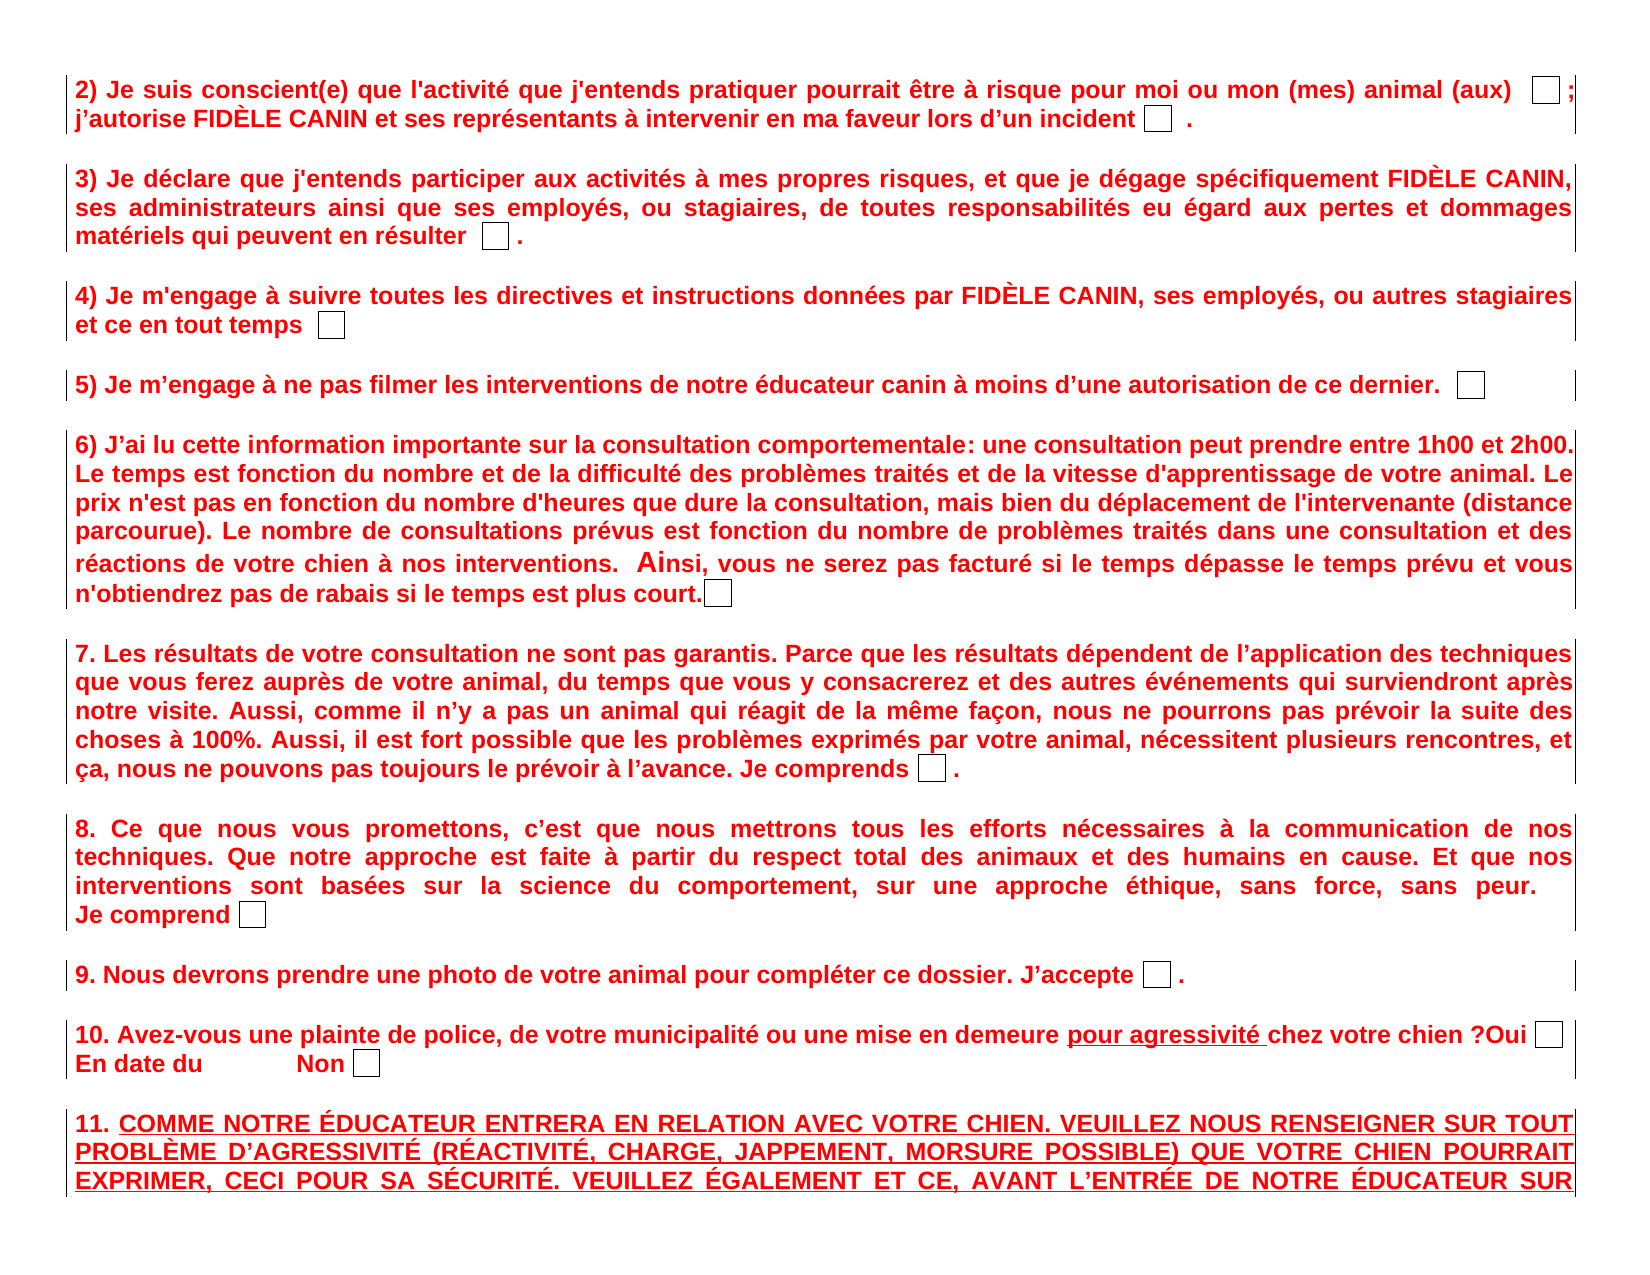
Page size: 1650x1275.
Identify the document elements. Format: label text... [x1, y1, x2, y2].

text 8. Ce que nous vous promettons, c’est que nous mettrons tous les efforts nécessaires à la communication de nos techniques. Que notre approche est faite à partir du respect total des animaux et des humains en cause. Et que nos interventions sont basées sur la science du comportement, sur une approche éthique, sans force, sans peur. Je comprend [66, 813, 1575, 931]
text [66, 1108, 1575, 1197]
text 3) Je déclare que j'entends participer aux activités à mes propres risques, et que je dégage spécifiquement FIDÈLE CANIN, ses administrateurs ainsi que ses employés, ou stagiaires, de toutes responsabilités eu égard aux pertes et dommages matériels qui peuvent en résulter . [67, 164, 1575, 252]
text 7. Les résultats de votre consultation ne sont pas garantis. Parce que les résultats dépendent de l’application des techniques que vous ferez auprès de votre animal, du temps que vous y consacrerez et des autres événements qui surviendront après notre visite. Aussi, comme il n’y a pas un animal qui réagit de la même façon, nous ne pourrons pas prévoir la suite des choses à 100%. Aussi, il est fort possible que les problèmes exprimés par votre animal, nécessitent plusieurs rencontres, et ça, nous ne pouvons pas toujours le prévoir à l’avance. Je comprends . [66, 638, 1575, 784]
text 10. Avez-vous une plainte de police, de votre municipalité ou une mise en demeure pour agressivité chez votre chien ?Oui En date du Non [67, 1020, 1575, 1079]
text 5) Je m’engage à ne pas filmer les interventions de notre éducateur canin à moins d’une autorisation de ce dernier. [67, 370, 1575, 401]
text 6) J’ai lu cette information importante sur la consultation comportementale: une consultation peut prendre entre 1h00 et 2h00. Le temps est fonction du nombre et de la difficulté des problèmes traités et de la vitesse d'apprentissage de votre animal. Le prix n'est pas en fonction du nombre d'heures que dure la consultation, mais bien du déplacement de l'intervenante (distance parcourue). Le nombre de consultations prévus est fonction du nombre de problèmes traités dans une consultation et des réactions de votre chien à nos interventions. Ainsi, vous ne serez pas facturé si le temps dépasse le temps prévu et vous n'obtiendrez pas de rabais si le temps est plus court. [67, 430, 1575, 609]
text 4) Je m'engage à suivre toutes les directives et instructions données par FIDÈLE CANIN, ses employés, ou autres stagiaires et ce en tout temps [67, 281, 1575, 341]
text 9. Nous devrons prendre une photo de votre animal pour compléter ce dossier. J’accepte . [67, 960, 1575, 991]
text 2) Je suis conscient(e) que l'activité que j'entends pratiquer pourrait être à risque pour moi ou mon (mes) animal (aux) ; j’autorise FIDÈLE CANIN et ses représentants à intervenir en ma faveur lors d’un incident . [67, 75, 1575, 134]
